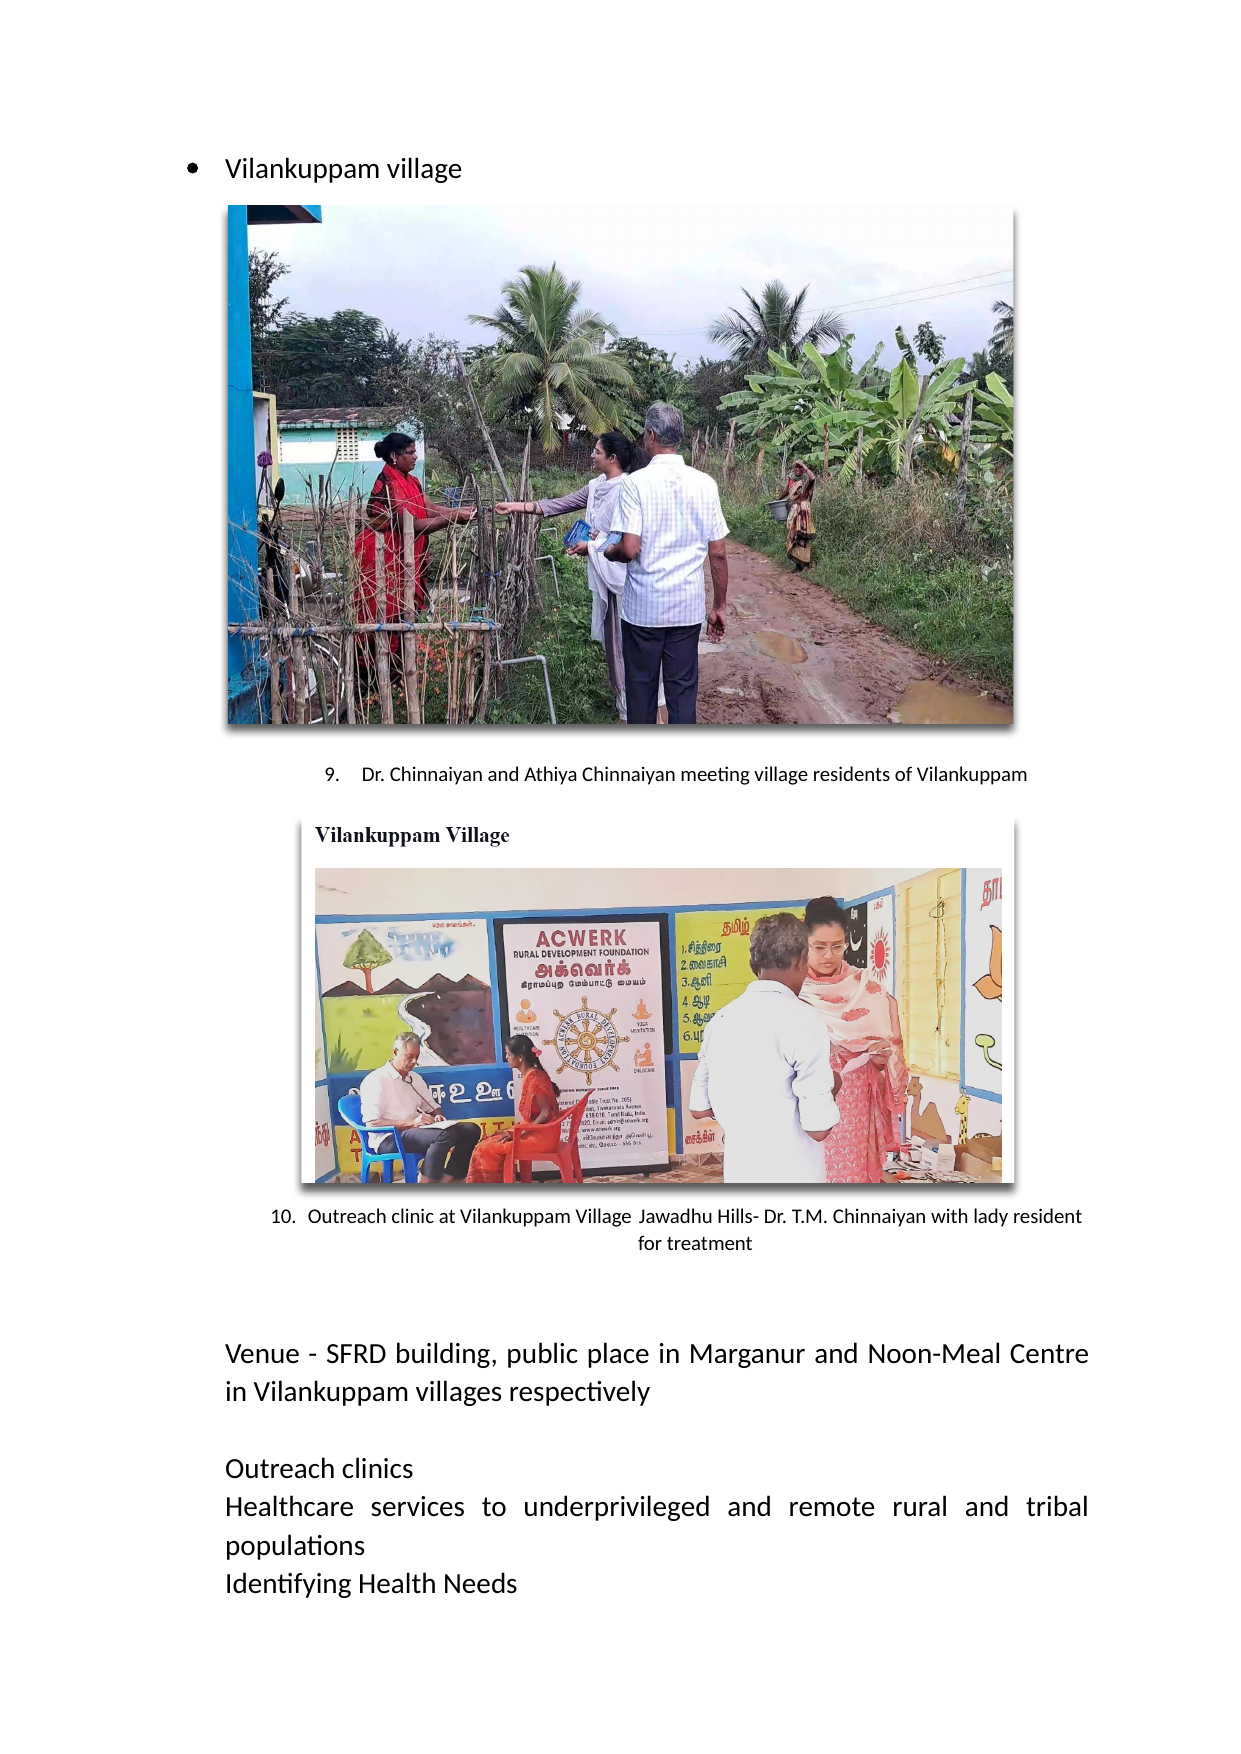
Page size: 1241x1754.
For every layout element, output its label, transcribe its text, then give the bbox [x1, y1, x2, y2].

list Identifying Health Needs [225, 1565, 1090, 1601]
list Dr. Chinnaiyan and Athiya Chinnaiyan meeting village residents of Vilankuppam [262, 762, 1090, 787]
list Vilankuppam village [187, 150, 1090, 186]
list Venue - SFRD building, public place in Marganur and Noon-Meal Centre in Vilankuppam villages respectively [225, 1335, 1090, 1409]
picture [227, 205, 1014, 724]
list Outreach clinic at Vilankuppam Village Jawadhu Hills- Dr. T.M. Chinnaiyan with lady resident for treatment [262, 1203, 1090, 1256]
list Healthcare services to underprivileged and remote rural and tribal populations [225, 1488, 1090, 1563]
list Outreach clinics [225, 1450, 1090, 1486]
picture [301, 816, 1015, 1183]
